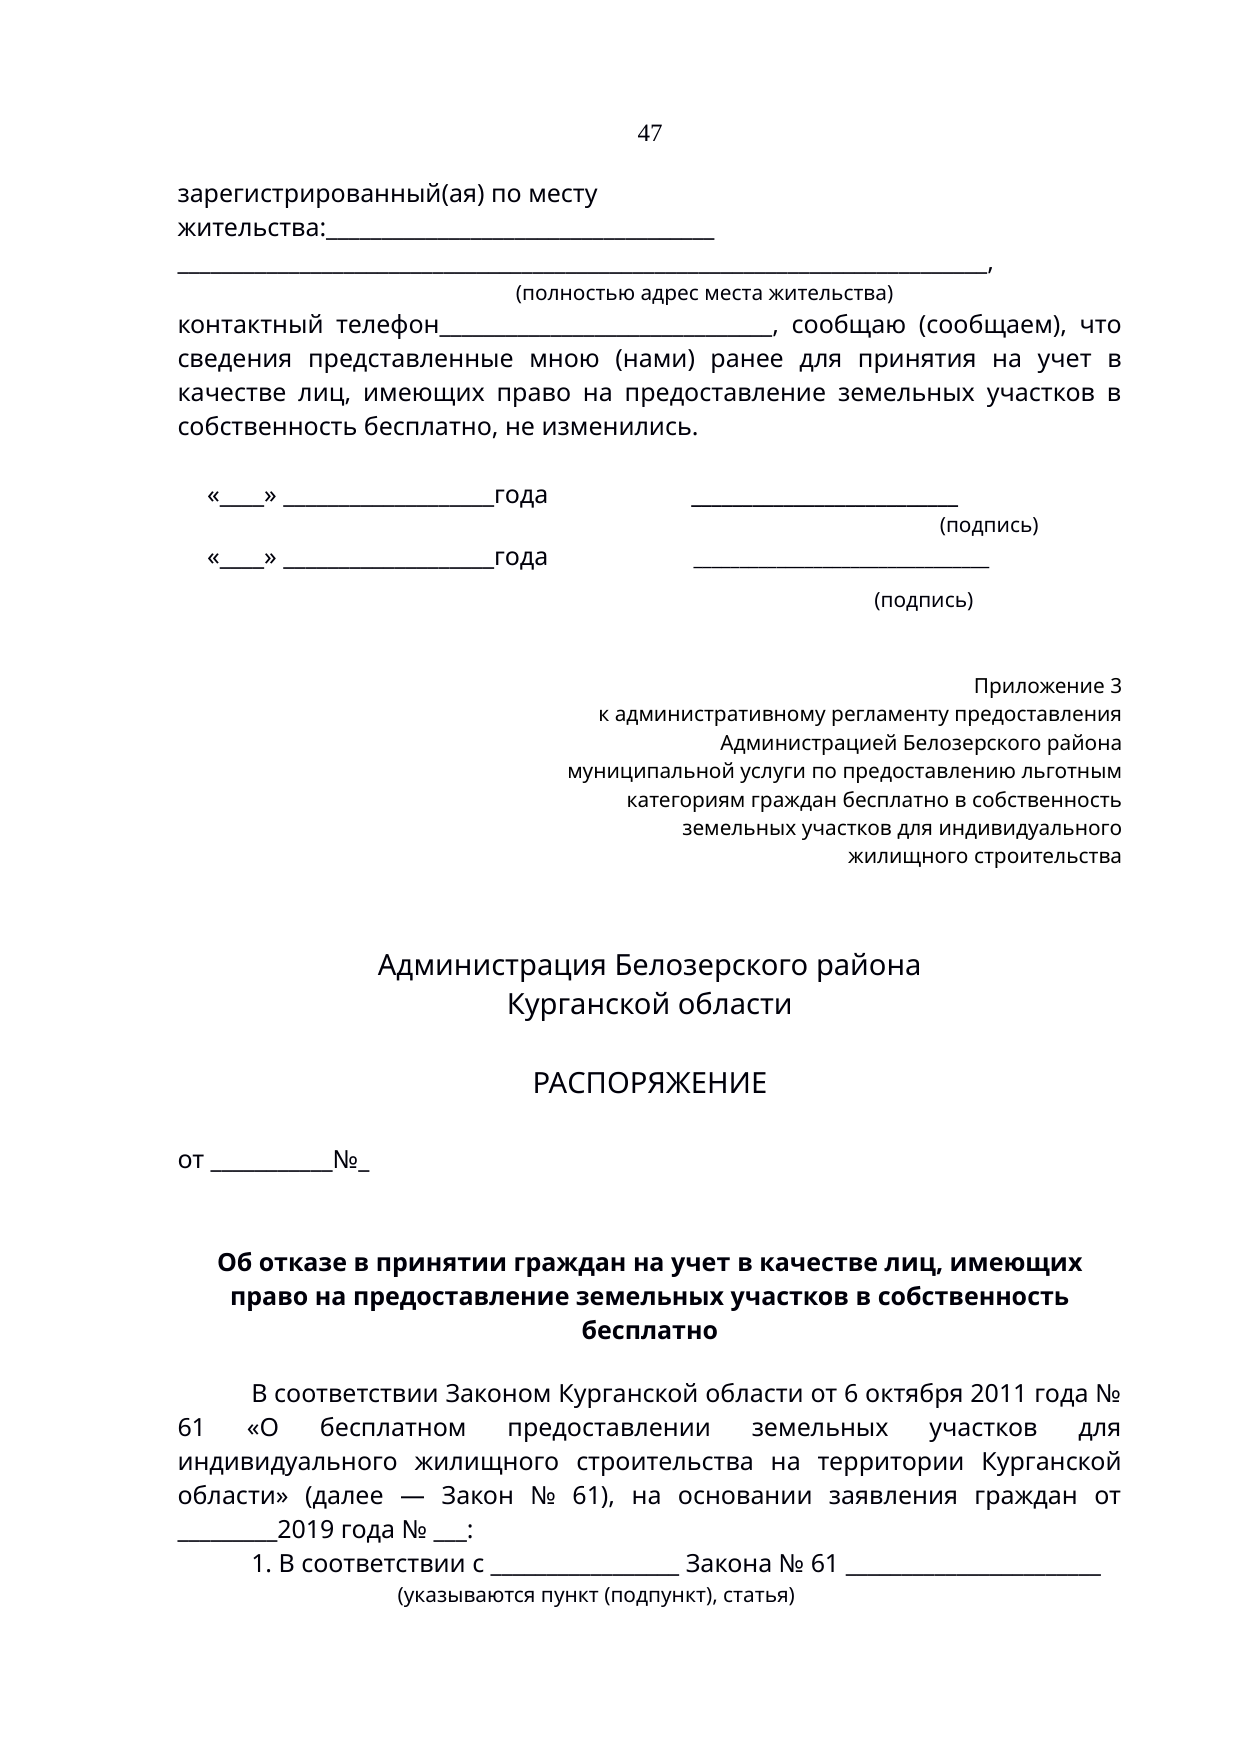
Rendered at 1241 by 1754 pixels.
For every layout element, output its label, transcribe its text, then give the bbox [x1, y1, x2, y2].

text (указываются пункт (подпункт), статья) [177, 1580, 1122, 1608]
text контактный телефон______________________________, сообщаю (сообщаем), что сведения представленные мною (нами) ранее для принятия на учет в качестве лиц, имеющих право на предоставление земельных участков в собственность бесплатно, не изменились. [177, 306, 1122, 442]
text (подпись) [207, 586, 1122, 614]
text муниципальной услуги по предоставлению льготным [177, 756, 1122, 785]
text 1. В соответствии с _________________ Закона № 61 _______________________ [177, 1546, 1122, 1580]
text «____» ___________________года ________________________________ [207, 539, 1122, 573]
text к административному регламенту предоставления [177, 699, 1122, 728]
text Администрация Белозерского района [177, 944, 1122, 983]
text Администрацией Белозерского района [177, 728, 1122, 756]
text (подпись) [207, 511, 1122, 539]
text зарегистрированный(ая) по месту жительства:___________________________________ [177, 176, 1122, 244]
text «____» ___________________года __________________________ [207, 477, 1122, 511]
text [177, 244, 1122, 278]
text категориям граждан бесплатно в собственность [177, 785, 1122, 813]
text Об отказе в принятии граждан на учет в качестве лиц, имеющих право на предоставление земельных участков в собственность бесплатно [177, 1244, 1122, 1347]
text земельных участков для индивидуального [177, 813, 1122, 842]
text (полностью адрес места жительства) [207, 278, 1122, 306]
text Приложение 3 [177, 671, 1122, 699]
text В соответствии Законом Курганской области от 6 октября 2011 года № 61 «О бесплатном предоставлении земельных участков для индивидуального жилищного строительства на территории Курганской области» (далее — Закон № 61), на основании заявления граждан от _________2019 года № ___: [177, 1375, 1122, 1546]
text РАСПОРЯЖЕНИЕ [177, 1063, 1122, 1102]
text жилищного строительства [177, 842, 1122, 870]
text от ___________№_ [177, 1142, 1122, 1176]
text Курганской области [177, 983, 1122, 1023]
